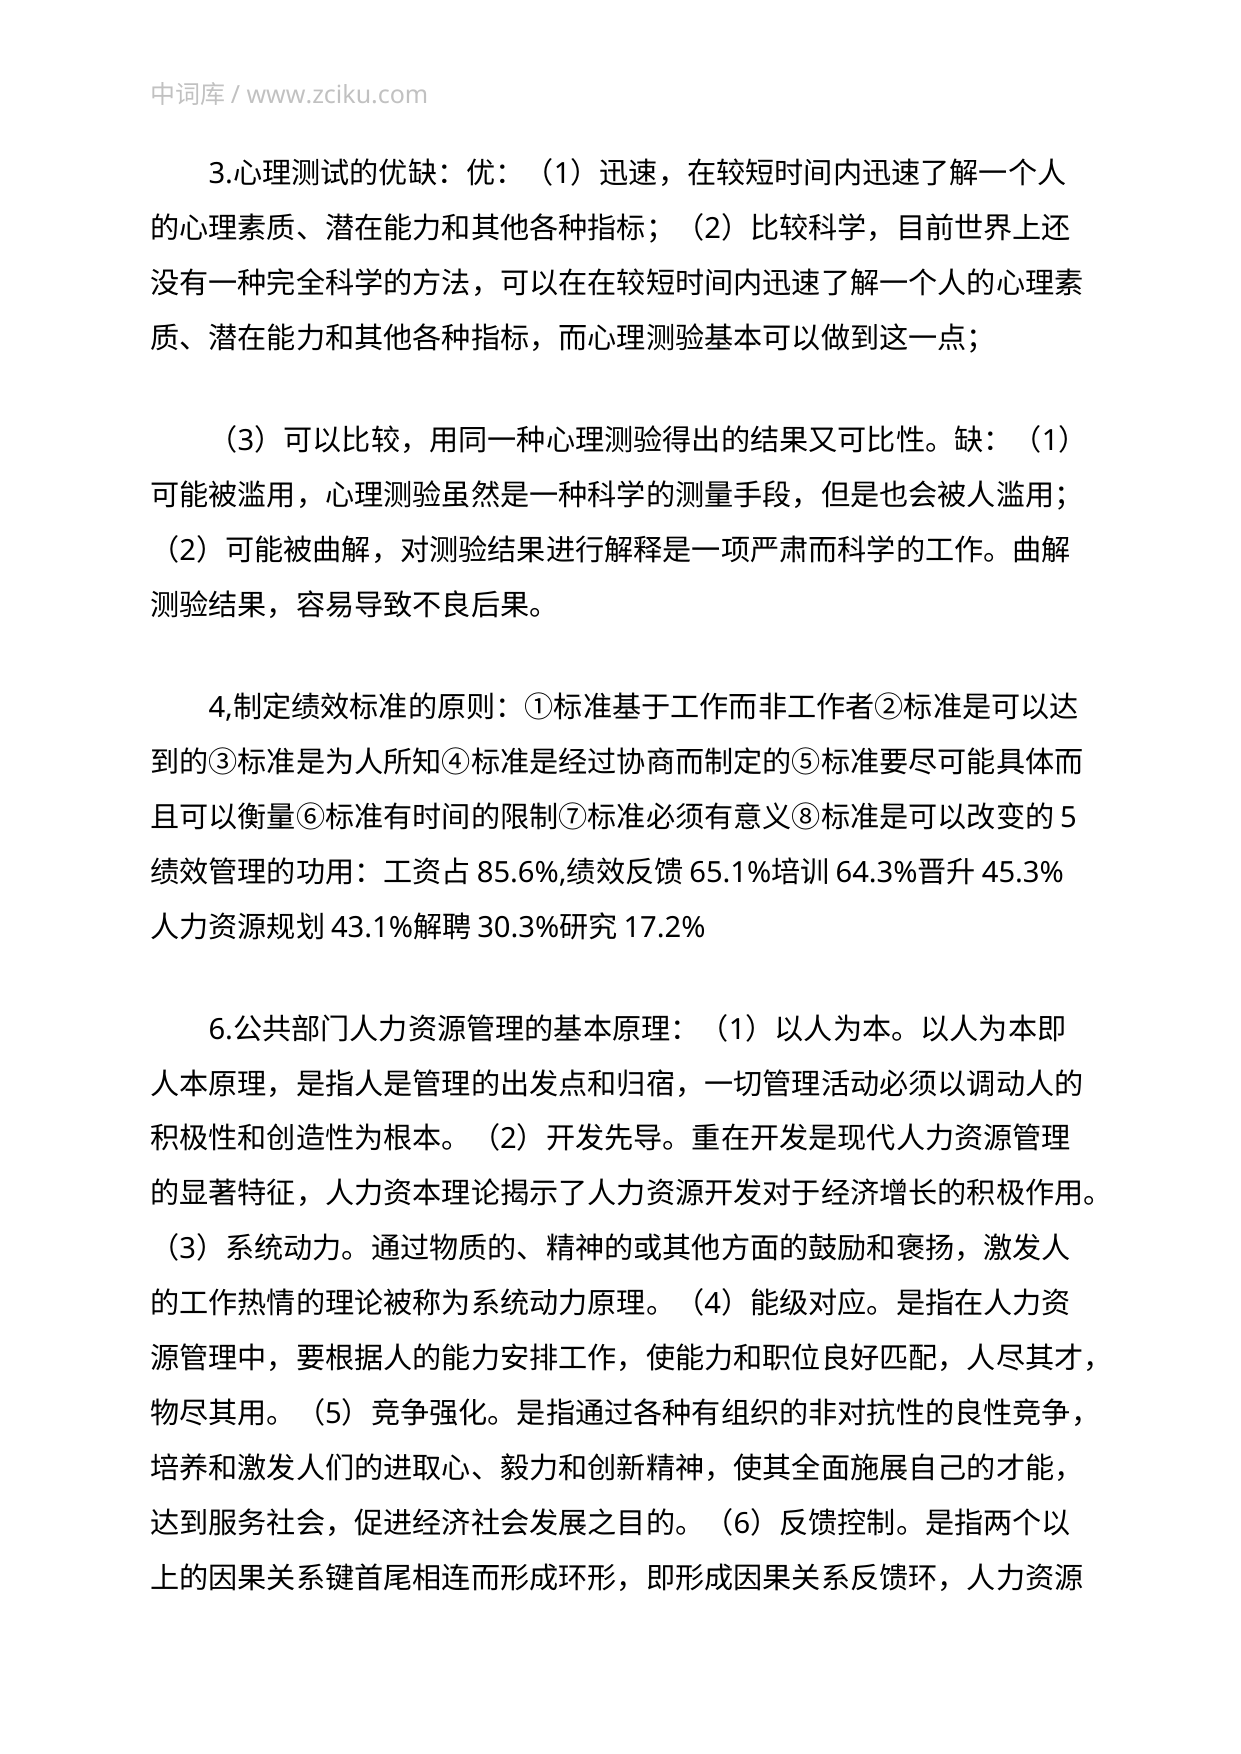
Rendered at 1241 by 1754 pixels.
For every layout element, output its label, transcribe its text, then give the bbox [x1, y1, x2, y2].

text 4,制定绩效标准的原则：①标准基于工作而非工作者②标准是可以达到的③标准是为人所知④标准是经过协商而制定的⑤标准要尽可能具体而且可以衡量⑥标准有时间的限制⑦标准必须有意义⑧标准是可以改变的5绩效管理的功用：工资占85.6%,绩效反馈65.1%培训64.3%晋升45.3%人力资源规划43.1%解聘30.3%研究17.2% [150, 683, 1090, 946]
text （3）可以比较，用同一种心理测验得出的结果又可比性。缺：（1）可能被滥用，心理测验虽然是一种科学的测量手段，但是也会被人滥用；（2）可能被曲解，对测验结果进行解释是一项严肃而科学的工作。曲解测验结果，容易导致不良后果。 [150, 417, 1090, 624]
text 3.心理测试的优缺：优：（1）迅速，在较短时间内迅速了解一个人的心理素质、潜在能力和其他各种指标；（2）比较科学，目前世界上还没有一种完全科学的方法，可以在在较短时间内迅速了解一个人的心理素质、潜在能力和其他各种指标，而心理测验基本可以做到这一点； [150, 150, 1090, 357]
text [150, 1005, 1090, 1597]
